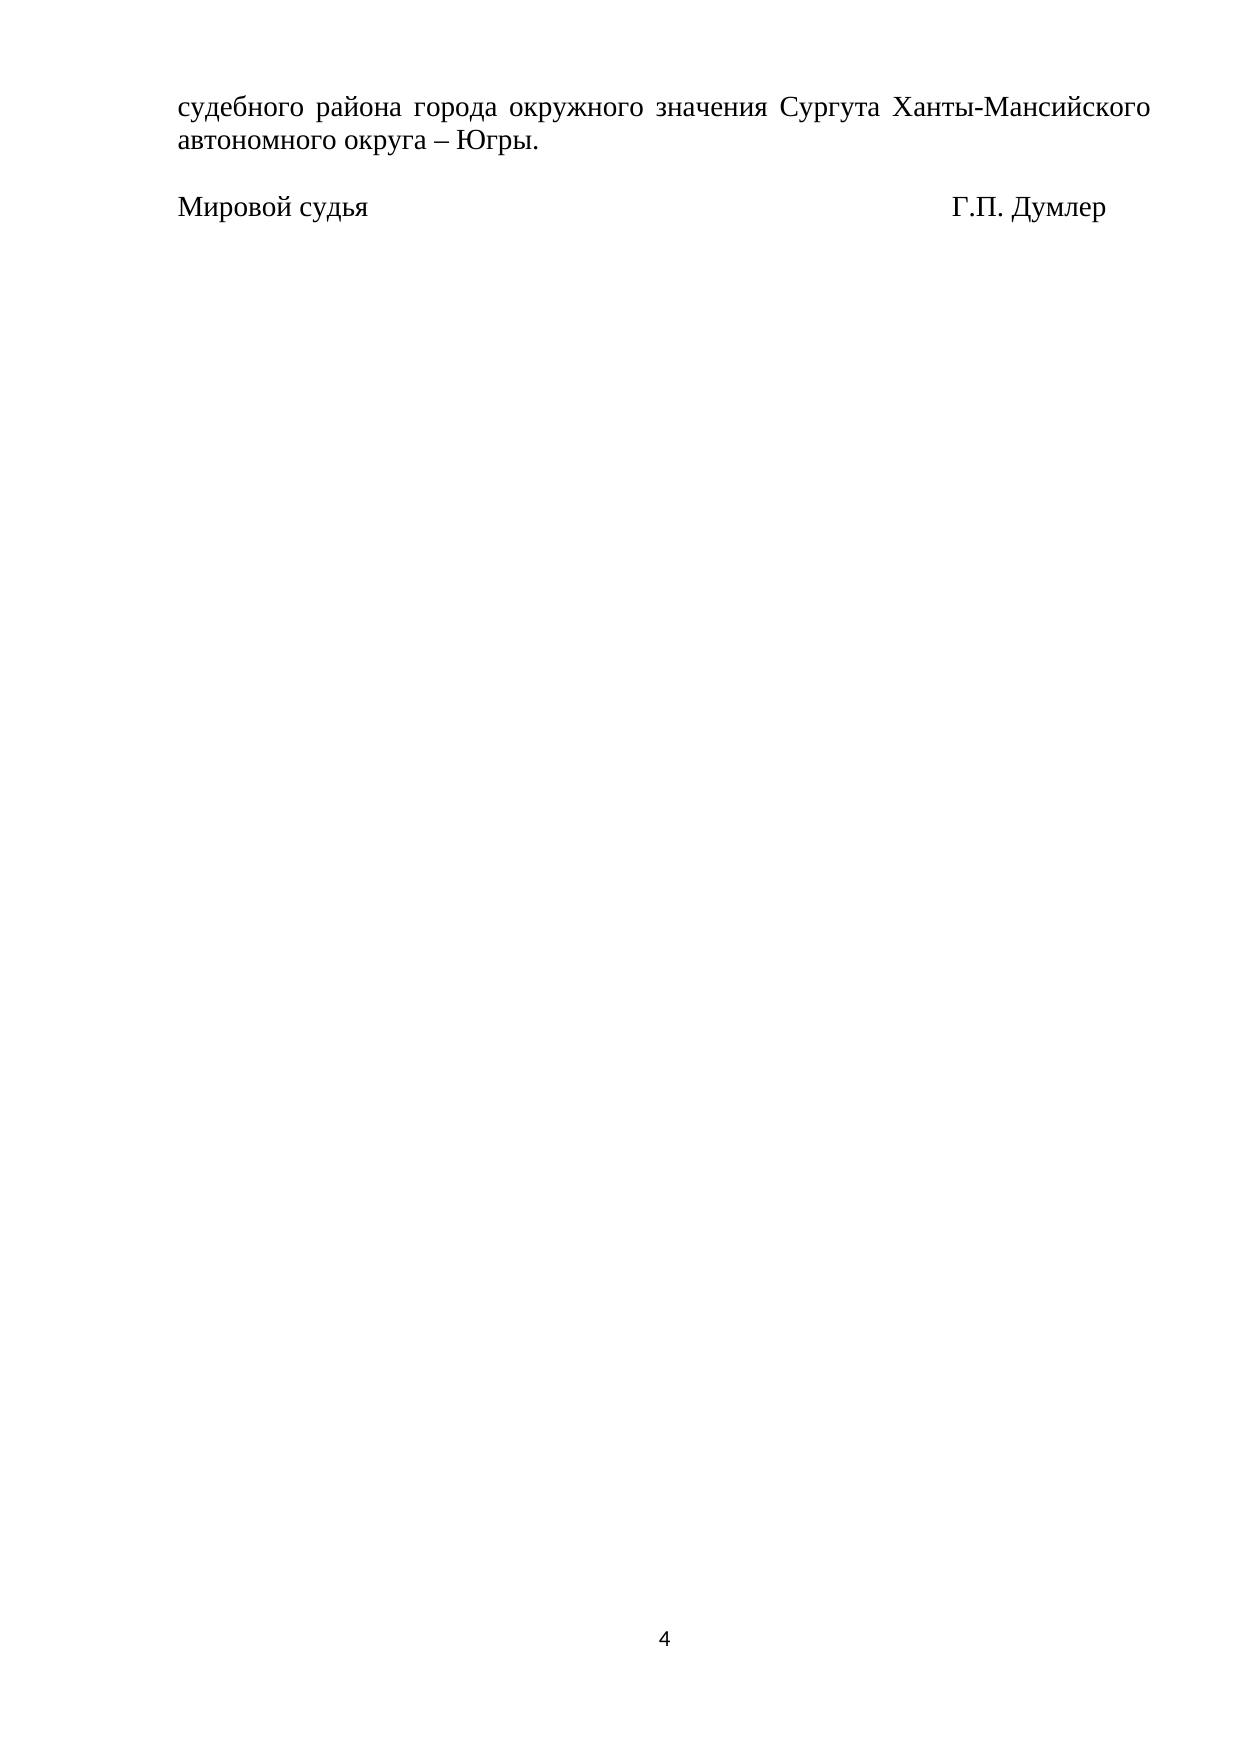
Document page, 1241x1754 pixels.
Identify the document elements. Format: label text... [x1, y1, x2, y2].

text Мировой судья Г.П. Думлер [177, 189, 1152, 223]
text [177, 89, 1152, 156]
